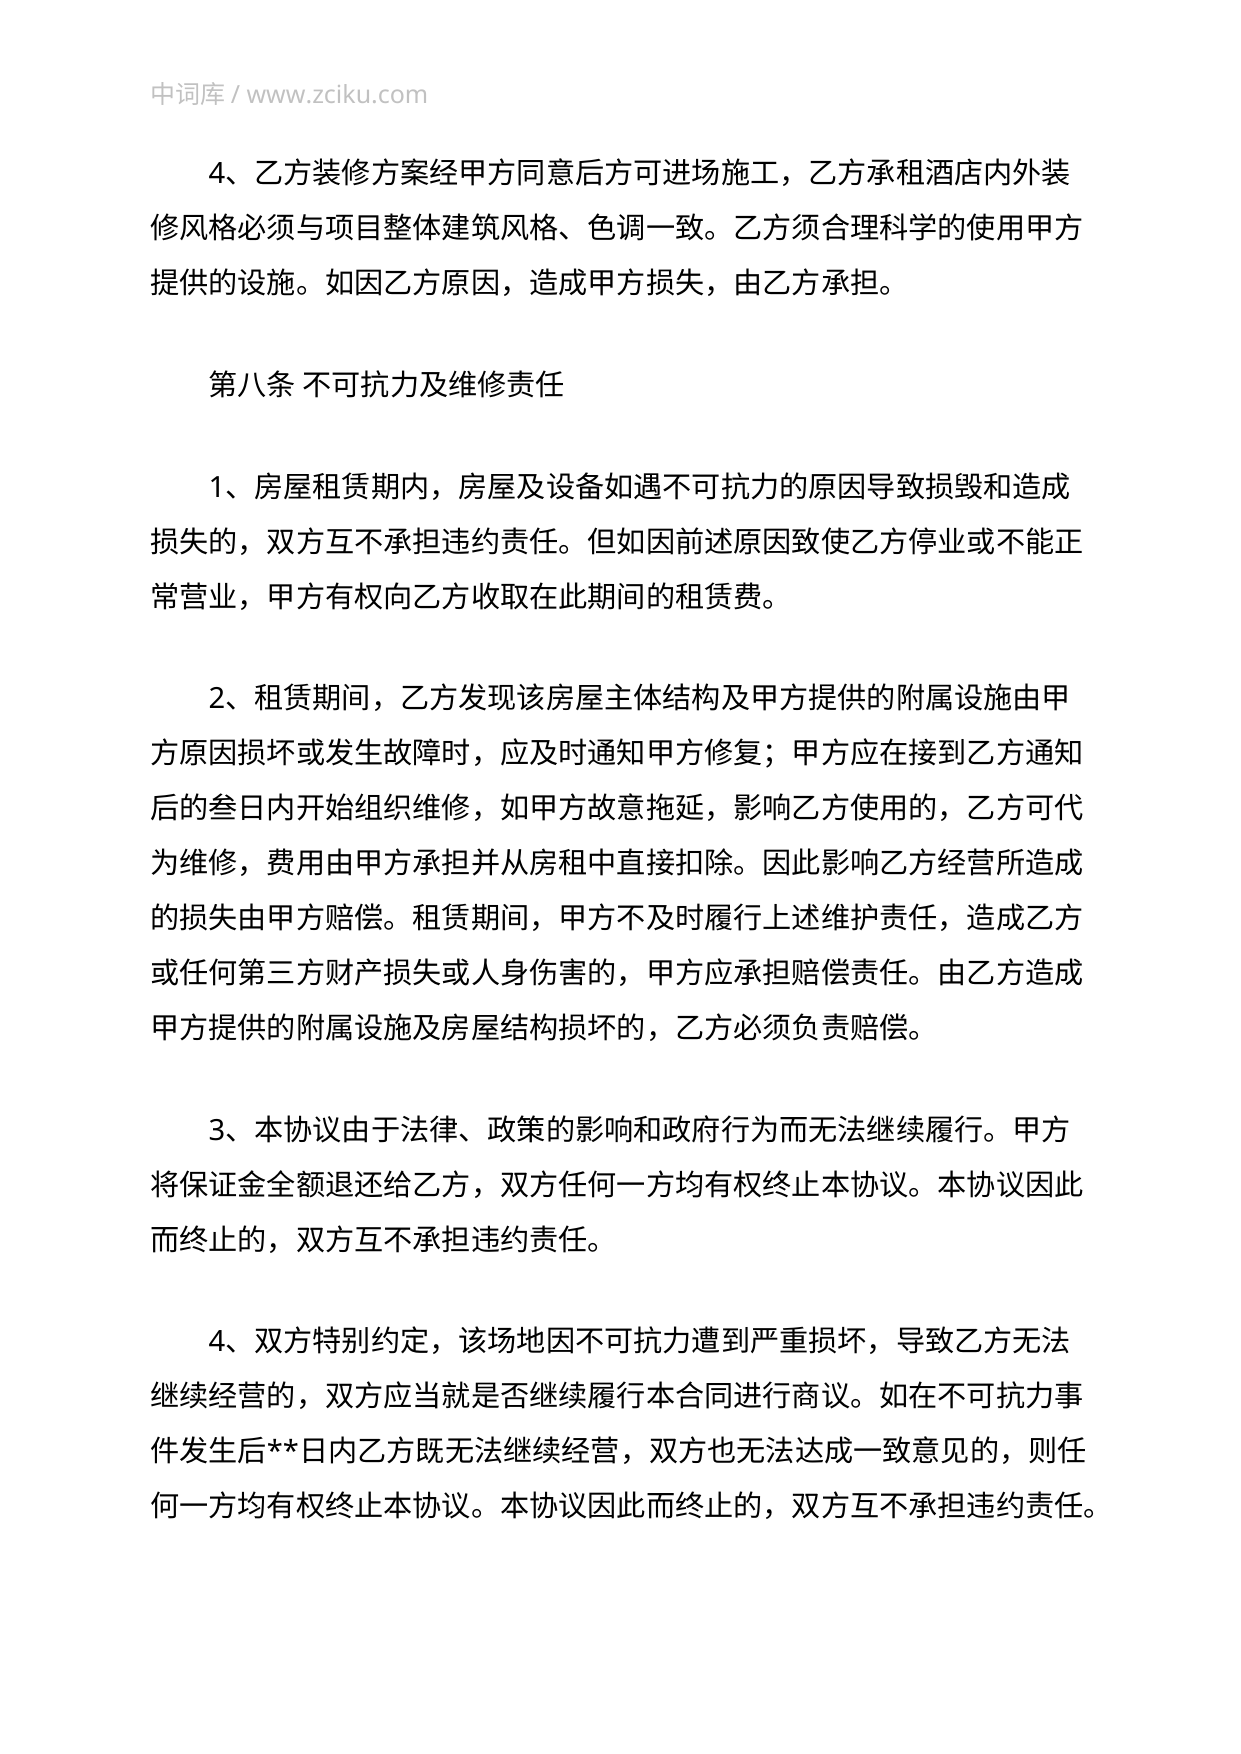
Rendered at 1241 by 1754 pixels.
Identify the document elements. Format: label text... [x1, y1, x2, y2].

text 2、租赁期间，乙方发现该房屋主体结构及甲方提供的附属设施由甲方原因损坏或发生故障时，应及时通知甲方修复；甲方应在接到乙方通知后的叁日内开始组织维修，如甲方故意拖延，影响乙方使用的，乙方可代为维修，费用由甲方承担并从房租中直接扣除。因此影响乙方经营所造成的损失由甲方赔偿。租赁期间，甲方不及时履行上述维护责任，造成乙方或任何第三方财产损失或人身伤害的，甲方应承担赔偿责任。由乙方造成甲方提供的附属设施及房屋结构损坏的，乙方必须负责赔偿。 [150, 675, 1090, 1047]
text 4、乙方装修方案经甲方同意后方可进场施工，乙方承租酒店内外装修风格必须与项目整体建筑风格、色调一致。乙方须合理科学的使用甲方提供的设施。如因乙方原因，造成甲方损失，由乙方承担。 [150, 150, 1090, 302]
text 1、房屋租赁期内，房屋及设备如遇不可抗力的原因导致损毁和造成损失的，双方互不承担违约责任。但如因前述原因致使乙方停业或不能正常营业，甲方有权向乙方收取在此期间的租赁费。 [150, 463, 1090, 616]
text 4、双方特别约定，该场地因不可抗力遭到严重损坏，导致乙方无法继续经营的，双方应当就是否继续履行本合同进行商议。如在不可抗力事件发生后**日内乙方既无法继续经营，双方也无法达成一致意见的，则任何一方均有权终止本协议。本协议因此而终止的，双方互不承担违约责任。 [150, 1318, 1090, 1525]
text 第八条 不可抗力及维修责任 [150, 362, 1090, 404]
text 3、本协议由于法律、政策的影响和政府行为而无法继续履行。甲方将保证金全额退还给乙方，双方任何一方均有权终止本协议。本协议因此而终止的，双方互不承担违约责任。 [150, 1106, 1090, 1258]
